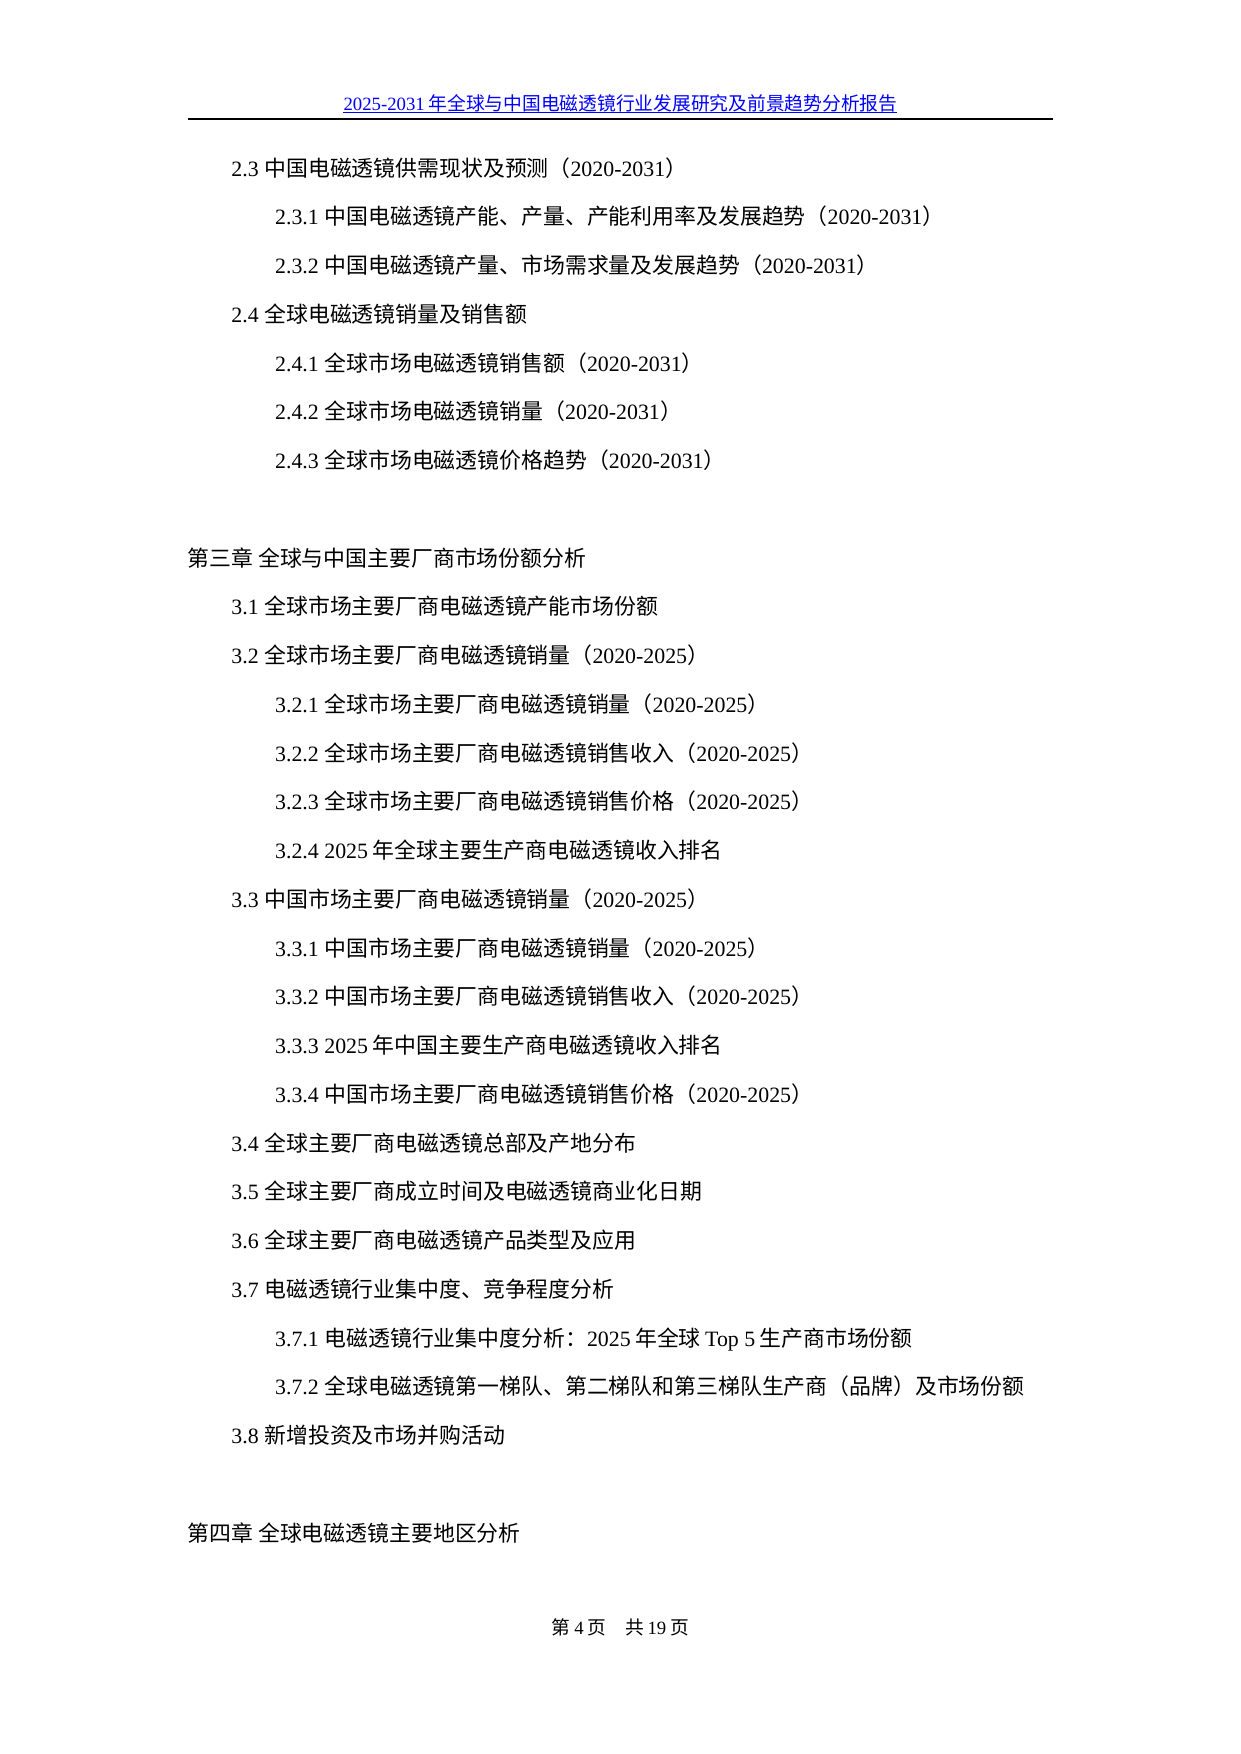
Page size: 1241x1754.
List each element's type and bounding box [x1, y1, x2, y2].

text [187, 150, 1053, 1548]
